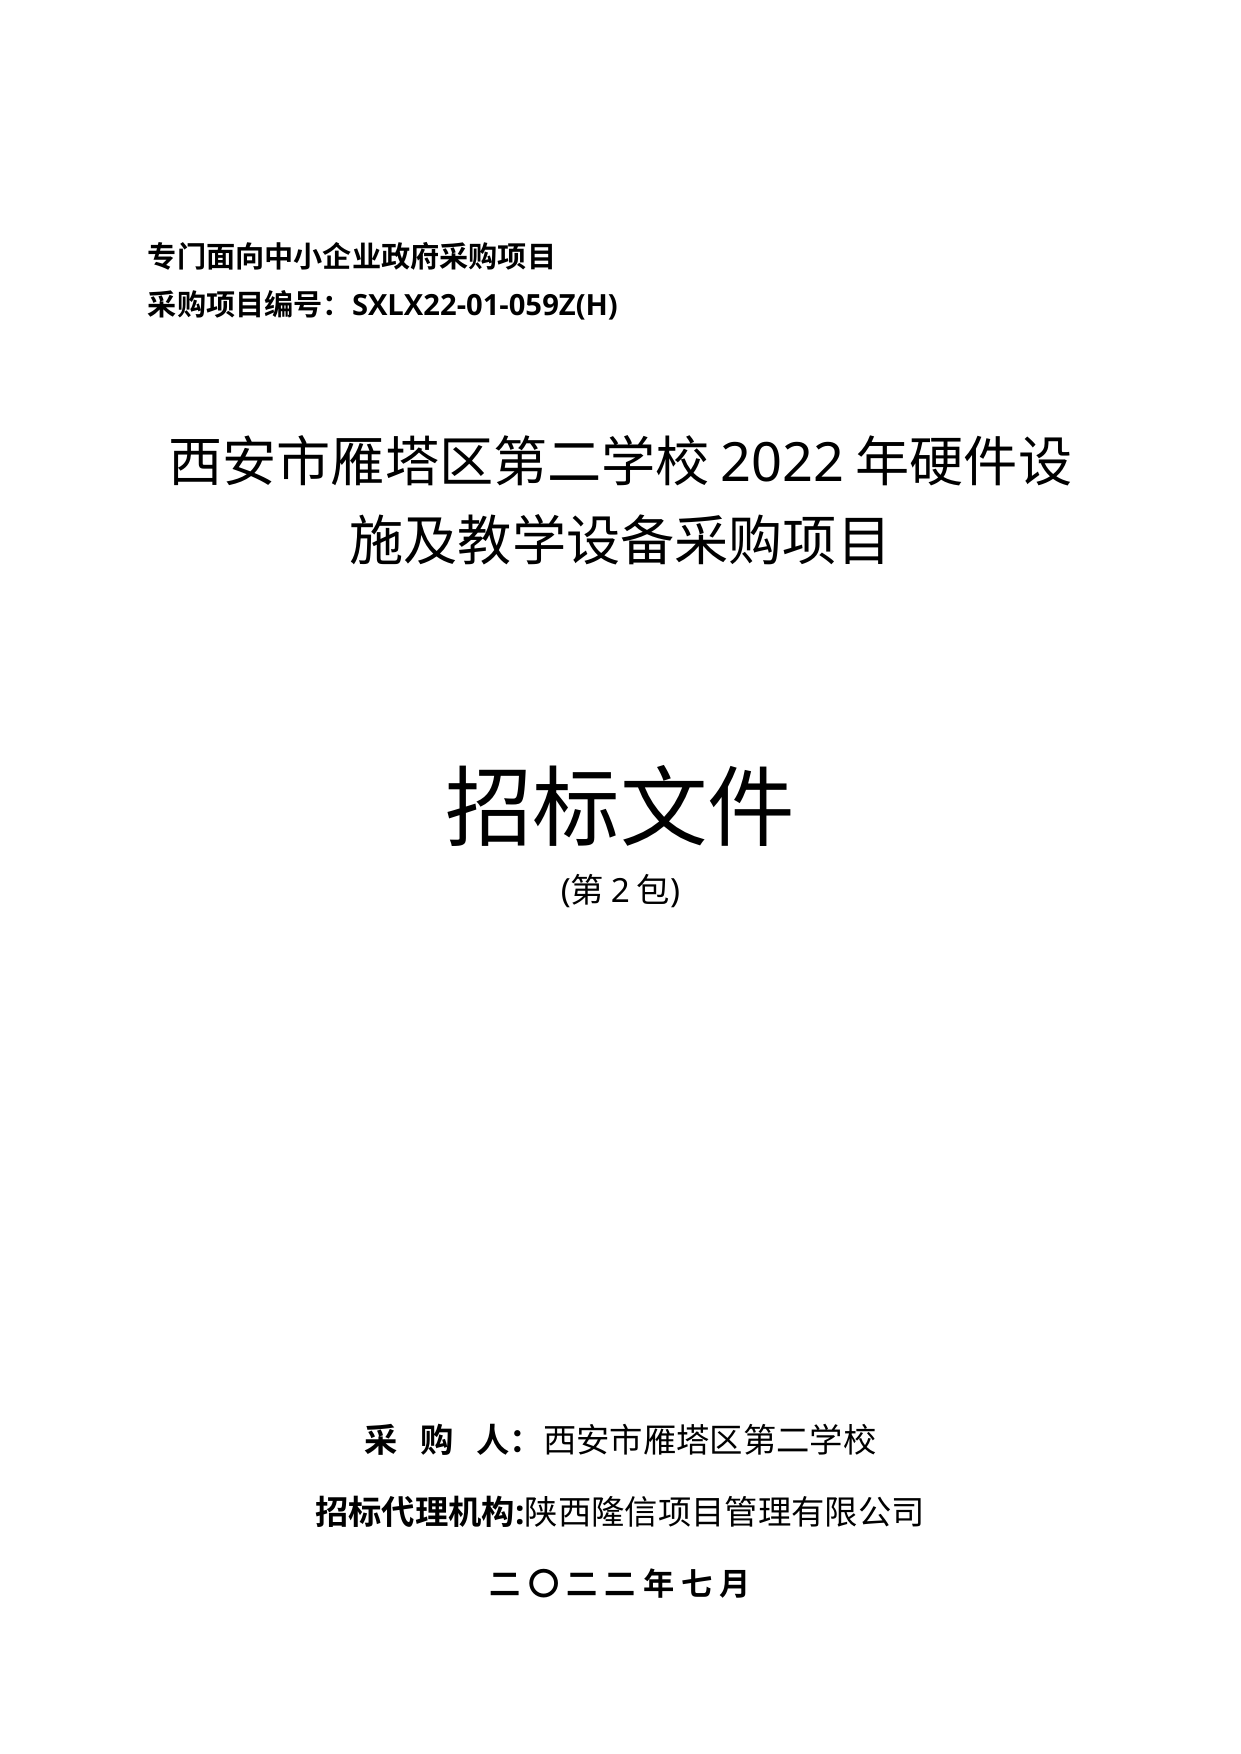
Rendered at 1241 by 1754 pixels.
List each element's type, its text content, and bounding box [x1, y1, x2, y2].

text 招标文件 [148, 738, 1092, 864]
text 招标代理机构:陕西隆信项目管理有限公司 [148, 1486, 1092, 1534]
text 西安市雁塔区第二学校2022年硬件设施及教学设备采购项目 [148, 419, 1092, 576]
text 采购项目编号：SXLX22-01-059Z(H) [148, 282, 1092, 324]
text 二 〇 二 二 年 七 月 [148, 1559, 1092, 1604]
text (第2包) [148, 864, 1092, 913]
text 采 购 人：西安市雁塔区第二学校 [148, 1414, 1092, 1462]
text 专门面向中小企业政府采购项目 [148, 213, 1092, 282]
